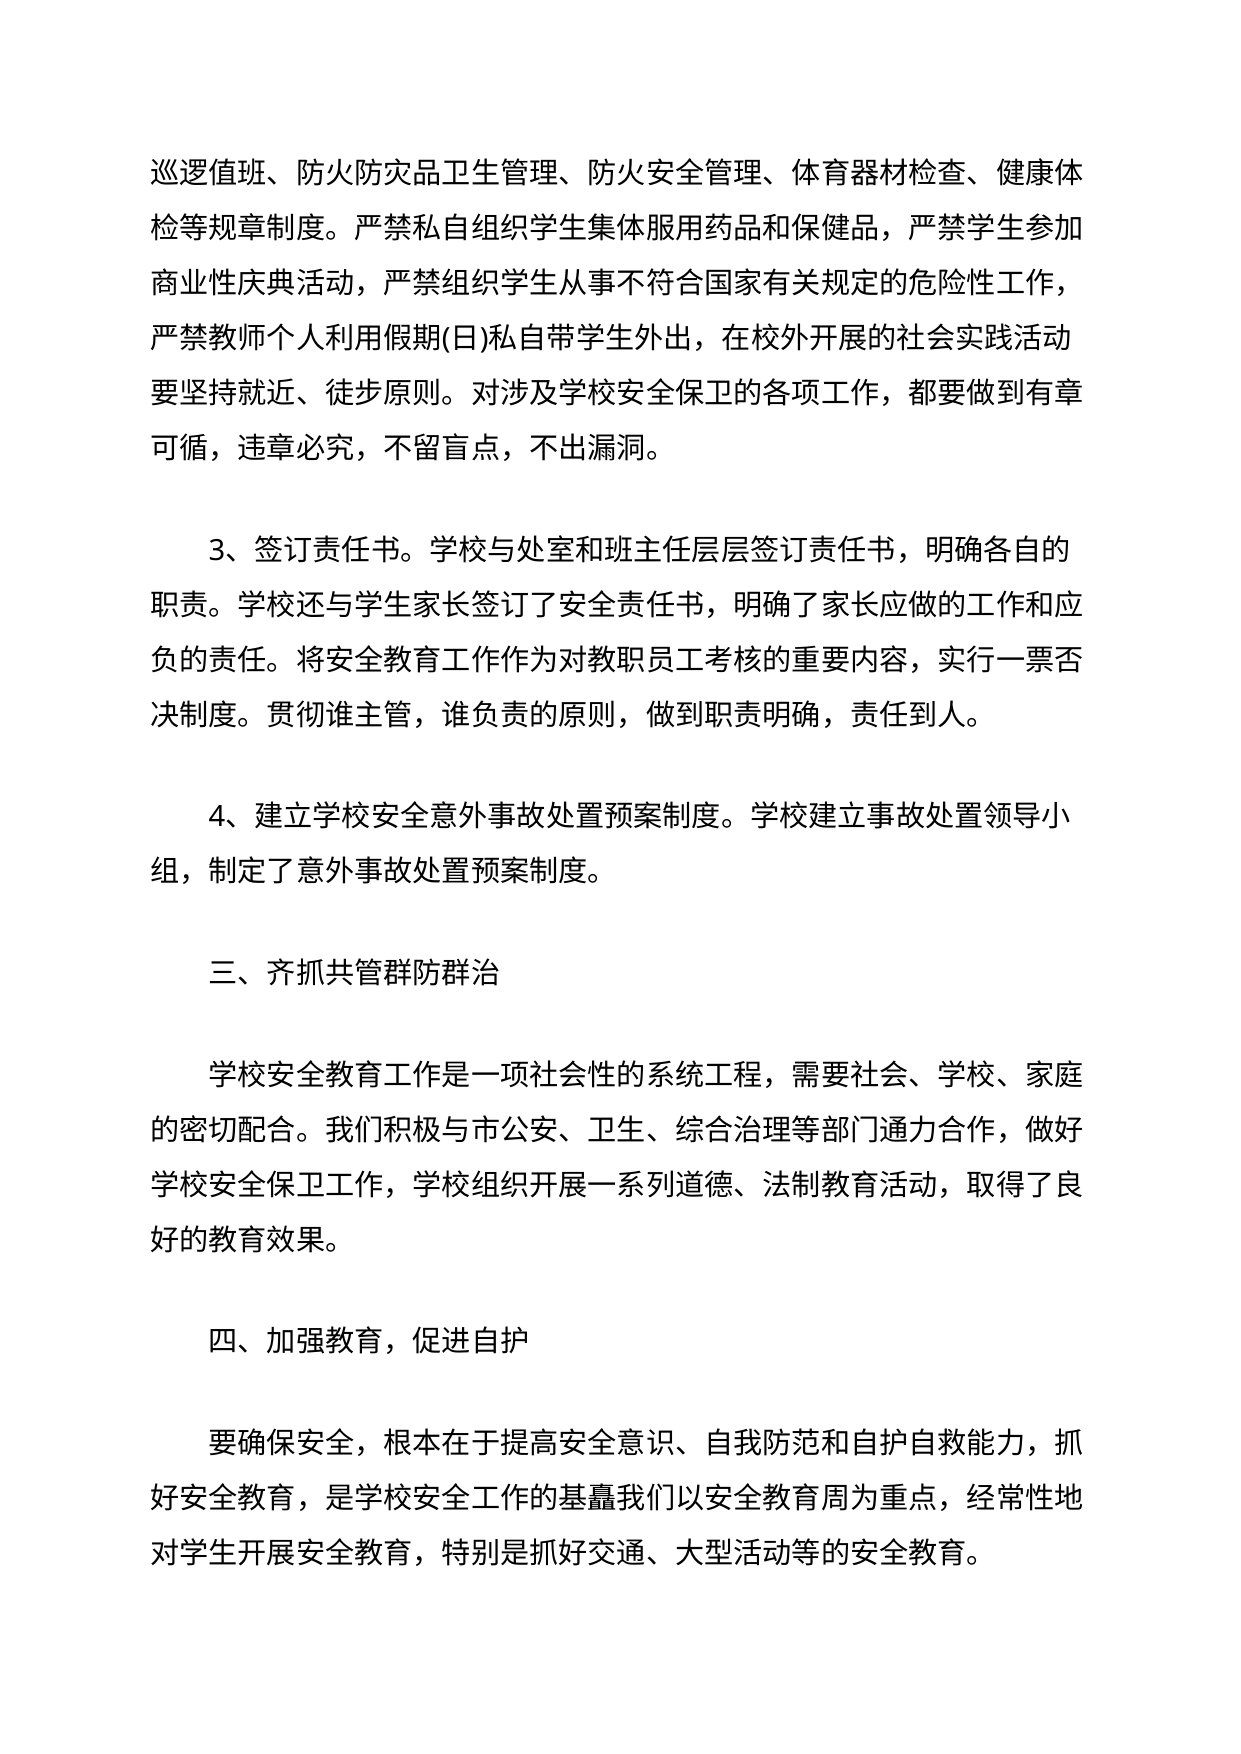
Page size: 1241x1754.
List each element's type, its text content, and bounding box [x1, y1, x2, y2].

text 4、建立学校安全意外事故处置预案制度。学校建立事故处置领导小组，制定了意外事故处置预案制度。 [150, 793, 1090, 890]
text 四、加强教育，促进自护 [150, 1318, 1090, 1360]
text 3、签订责任书。学校与处室和班主任层层签订责任书，明确各自的职责。学校还与学生家长签订了安全责任书，明确了家长应做的工作和应负的责任。将安全教育工作作为对教职员工考核的重要内容，实行一票否决制度。贯彻谁主管，谁负责的原则，做到职责明确，责任到人。 [150, 526, 1090, 733]
text 三、齐抓共管群防群治 [150, 950, 1090, 992]
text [150, 150, 1090, 467]
text 要确保安全，根本在于提高安全意识、自我防范和自护自救能力，抓好安全教育，是学校安全工作的基矗我们以安全教育周为重点，经常性地对学生开展安全教育，特别是抓好交通、大型活动等的安全教育。 [150, 1420, 1090, 1572]
text 学校安全教育工作是一项社会性的系统工程，需要社会、学校、家庭的密切配合。我们积极与市公安、卫生、综合治理等部门通力合作，做好学校安全保卫工作，学校组织开展一系列道德、法制教育活动，取得了良好的教育效果。 [150, 1051, 1090, 1258]
